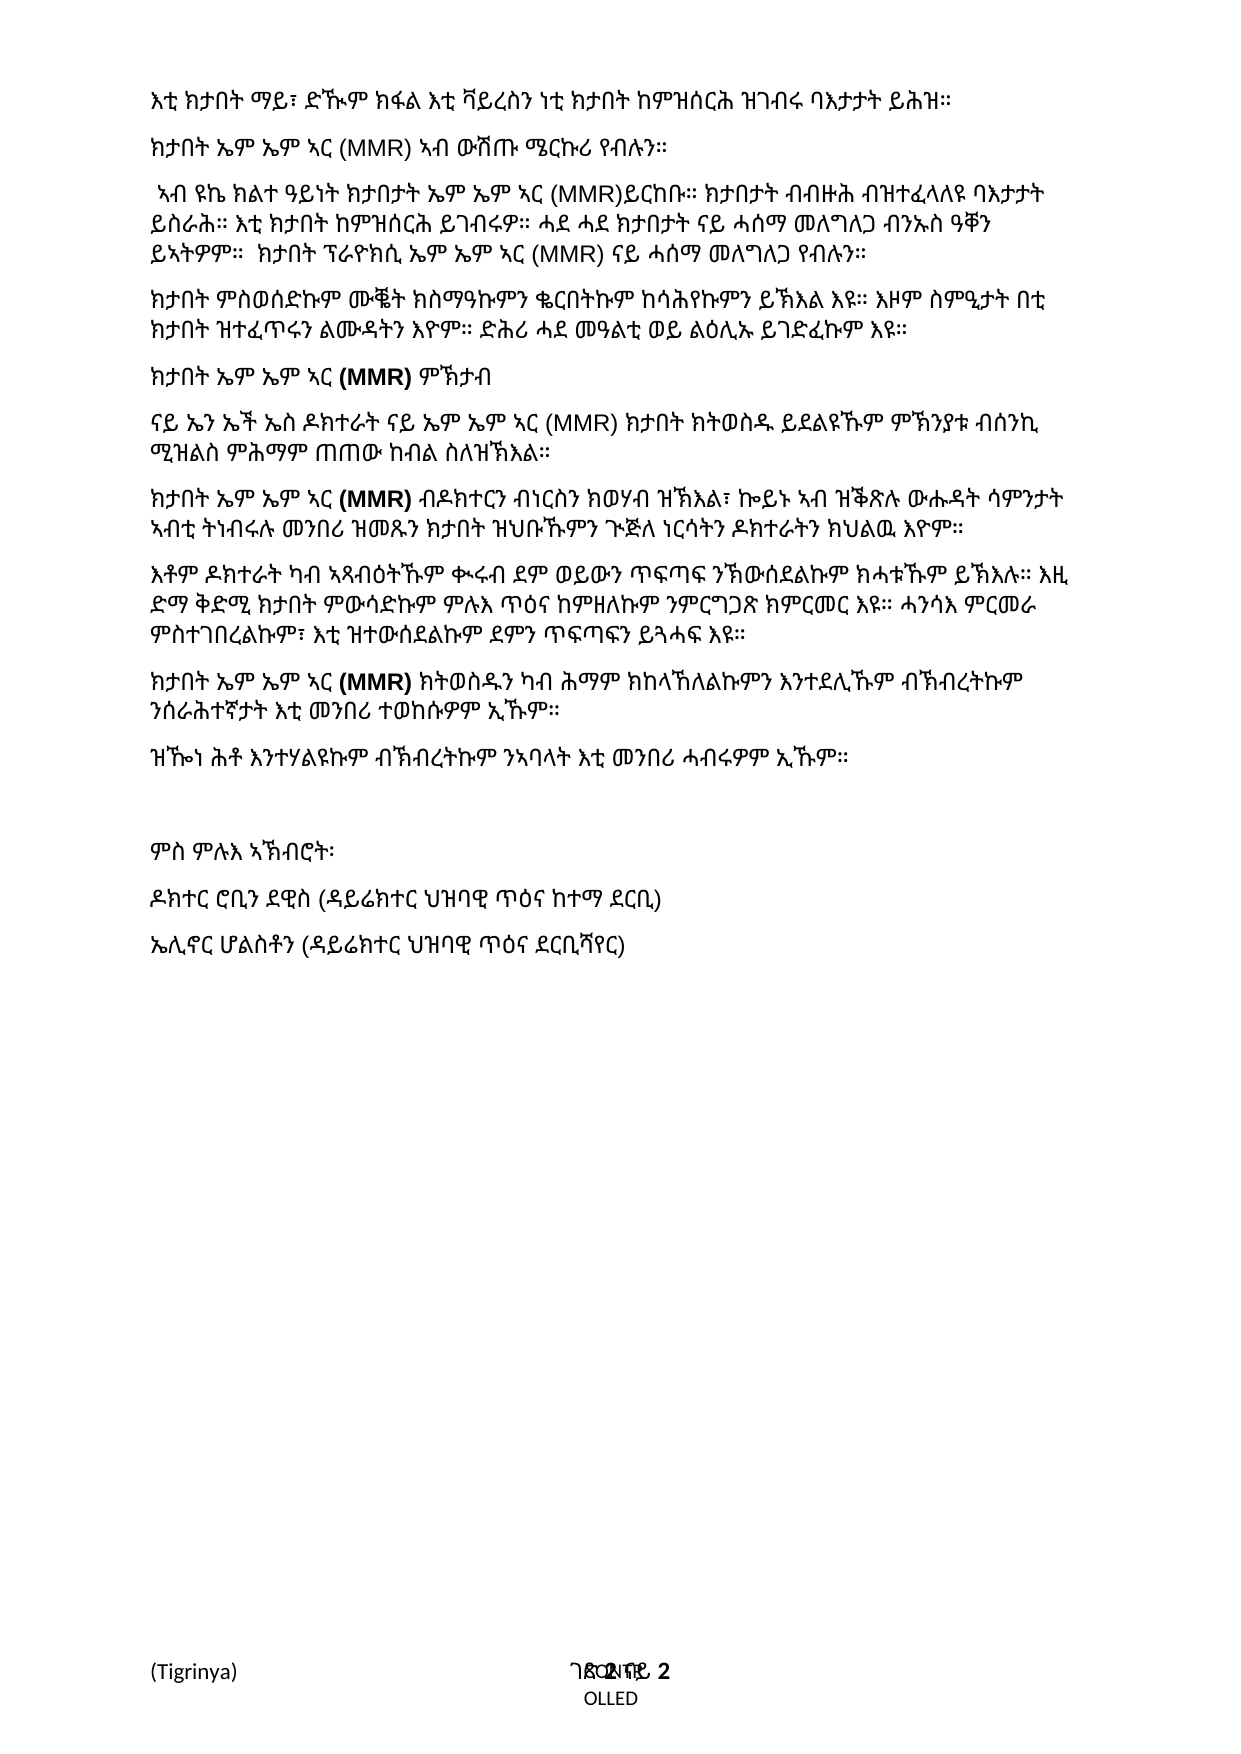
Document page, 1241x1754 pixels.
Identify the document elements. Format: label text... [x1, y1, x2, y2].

text ክታበት ኤም ኤም ኣር (MMR) ብዶክተርን ብነርስን ክወሃብ ዝኽእል፣ ኰይኑ ኣብ ዝቕጽሉ ውሑዳት ሳምንታት ኣብቲ ትነብሩሉ መንበሪ ዝመጹን ክታበት ዝህቡኹምን ጒጅለ ነርሳትን ዶክተራትን ክህልዉ እዮም። [150, 485, 1090, 542]
text ምስ ምሉእ ኣኽብሮት፡ [150, 838, 1090, 866]
text ኣብ ዩኬ ክልተ ዓይነት ክታበታት ኤም ኤም ኣር (MMR)ይርከቡ። ክታበታት ብብዙሕ ብዝተፈላለዩ ባእታታት ይስራሕ። እቲ ክታበት ከምዝሰርሕ ይገብሩዎ። ሓደ ሓደ ክታበታት ናይ ሓሰማ መለግለጋ ብንኡስ ዓቐን ይኣትዎም። ክታበት ፕራዮክሲ ኤም ኤም ኣር (MMR) ናይ ሓሰማ መለግለጋ የብሉን። [150, 180, 1090, 267]
text እቲ ክታበት ማይ፣ ድዂም ክፋል እቲ ቫይረስን ነቲ ክታበት ከምዝሰርሕ ዝገብሩ ባእታታት ይሕዝ። [150, 87, 1090, 115]
text ክታበት ኤም ኤም ኣር (MMR) ክትወስዱን ካብ ሕማም ክከላኸለልኩምን እንተደሊኹም ብኽብረትኩም ንሰራሕተኛታት እቲ መንበሪ ተወከሱዎም ኢኹም። [150, 667, 1090, 725]
text ናይ ኤን ኤች ኤስ ዶክተራት ናይ ኤም ኤም ኣር (MMR) ክታበት ክትወስዱ ይደልዩኹም ምኽንያቱ ብሰንኪ ሚዝልስ ምሕማም ጠጠው ከብል ስለዝኽእል። [150, 409, 1090, 466]
text እቶም ዶክተራት ካብ ኣጻብዕትኹም ቊሩብ ደም ወይውን ጥፍጣፍ ንኽውሰደልኩም ክሓቱኹም ይኽእሉ። እዚ ድማ ቅድሚ ክታበት ምውሳድኩም ምሉእ ጥዕና ከምዘለኩም ንምርግጋጽ ክምርመር እዩ። ሓንሳእ ምርመራ ምስተገበረልኩም፣ እቲ ዝተውሰደልኩም ደምን ጥፍጣፍን ይጓሓፍ እዩ። [150, 561, 1090, 648]
text ክታበት ኤም ኤም ኣር (MMR) ኣብ ውሽጡ ሜርኩሪ የብሉን። [150, 134, 1090, 161]
text ዝዀነ ሕቶ እንተሃልዩኩም ብኽብረትኩም ንኣባላት እቲ መንበሪ ሓብሩዎም ኢኹም። [150, 744, 1090, 771]
text ክታበት ምስወሰድኩም ሙቘት ክስማዓኩምን ቈርበትኩም ከሳሕየኩምን ይኽእል እዩ። እዞም ስምዒታት በቲ ክታበት ዝተፈጥሩን ልሙዳትን እዮም። ድሕሪ ሓደ መዓልቲ ወይ ልዕሊኡ ይገድፈኩም እዩ። [150, 286, 1090, 343]
text ኤሊኖር ሆልስቶን (ዳይሬክተር ህዝባዊ ጥዕና ደርቢሻየር) [150, 931, 1090, 959]
text ክታበት ኤም ኤም ኣር (MMR) ምኽታብ [150, 362, 1090, 390]
text ዶክተር ሮቢን ደዊስ (ዳይሬክተር ህዝባዊ ጥዕና ከተማ ደርቢ) [150, 885, 1090, 912]
